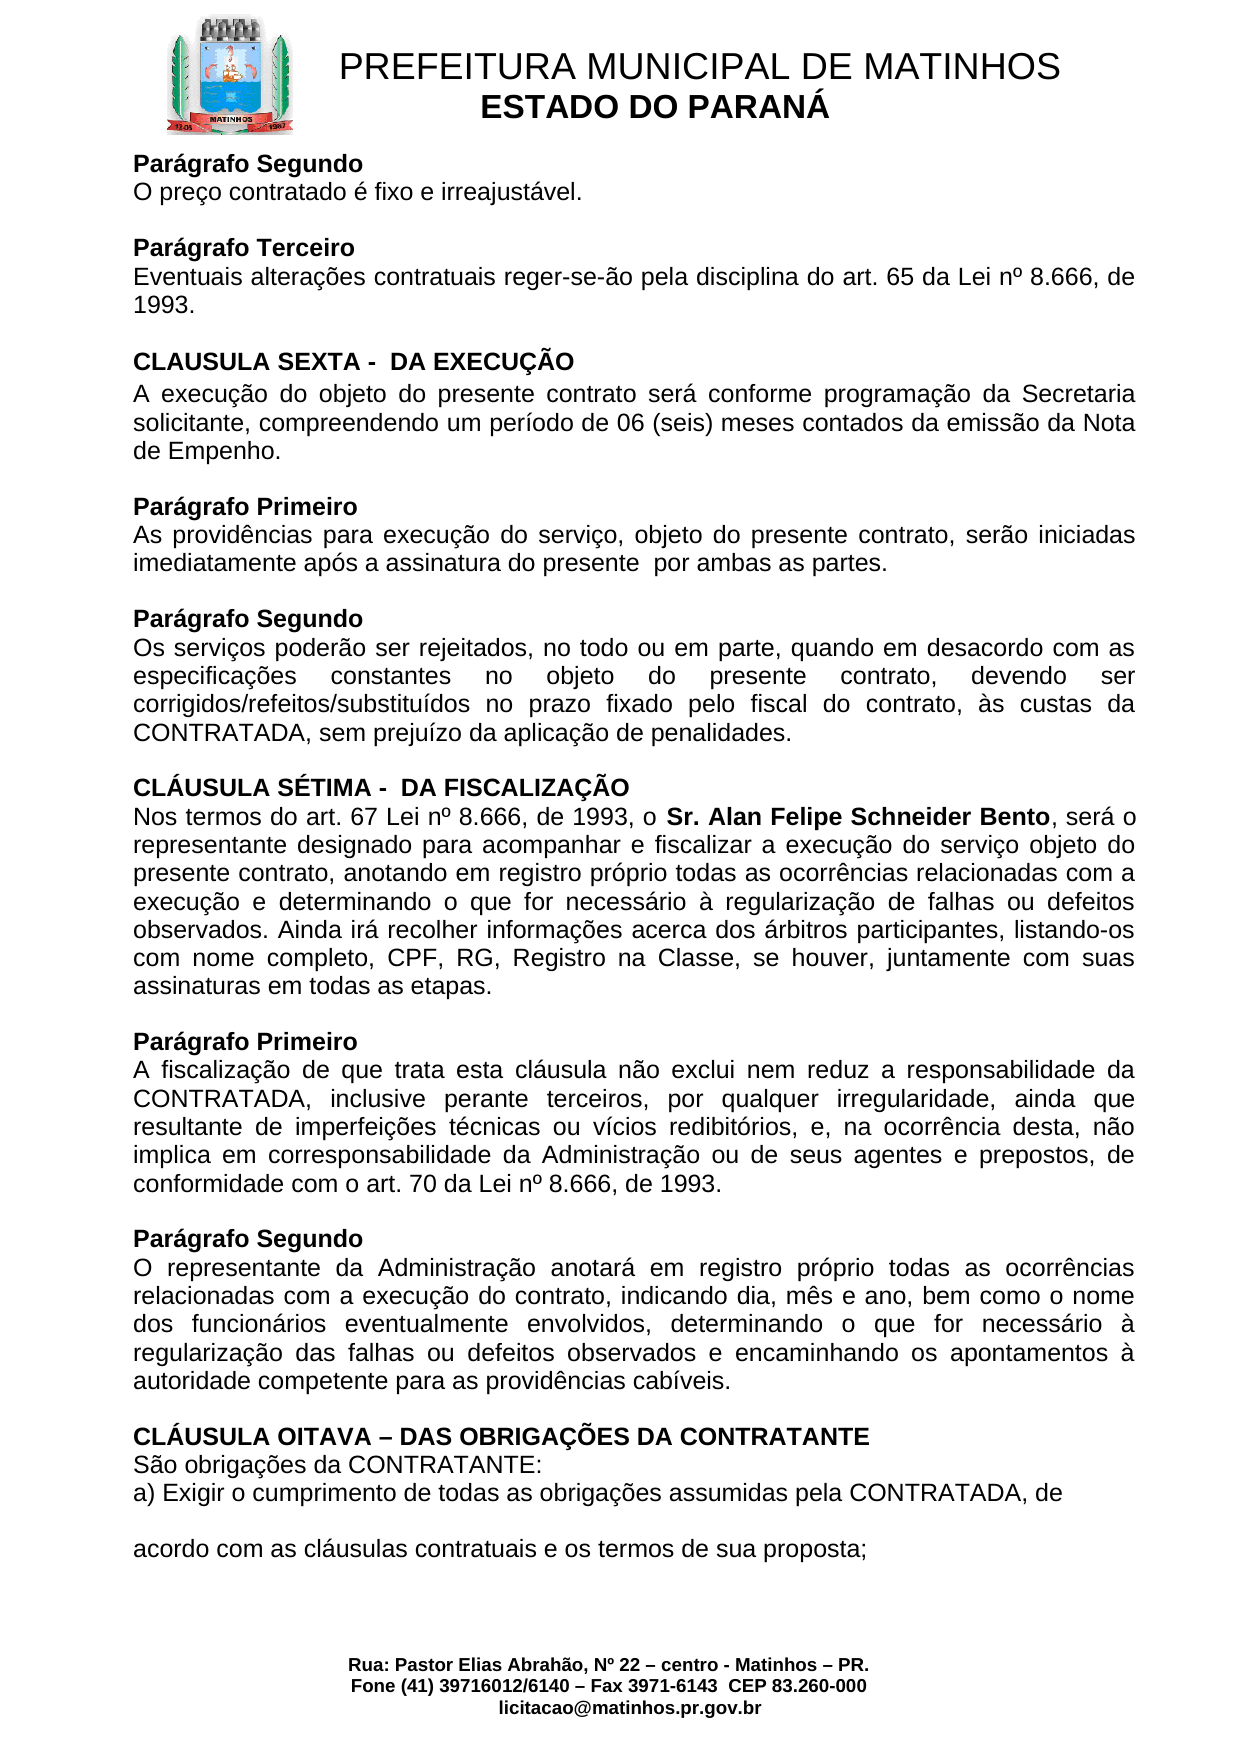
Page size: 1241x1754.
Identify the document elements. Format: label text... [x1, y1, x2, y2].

text A execução do objeto do presente contrato será conforme programação da Secretaria solicitante, compreendendo um período de 06 (seis) meses contados da emissão da Nota de Empenho. [133, 380, 1137, 464]
text CLÁUSULA SÉTIMA - DA FISCALIZAÇÃO [133, 774, 1137, 802]
text a) Exigir o cumprimento de todas as obrigações assumidas pela CONTRATADA, de [133, 1479, 1137, 1507]
text CLAUSULA SEXTA - DA EXECUÇÃO [133, 347, 1122, 376]
text Parágrafo Segundo [133, 150, 1137, 178]
text Parágrafo Terceiro [133, 234, 1137, 262]
text A fiscalização de que trata esta cláusula não exclui nem reduz a responsabilidade da CONTRATADA, inclusive perante terceiros, por qualquer irregularidade, ainda que resultante de imperfeições técnicas ou vícios redibitórios, e, na ocorrência desta, não implica em corresponsabilidade da Administração ou de seus agentes e prepostos, de conformidade com o art. 70 da Lei nº 8.666, de 1993. [133, 1056, 1137, 1197]
text acordo com as cláusulas contratuais e os termos de sua proposta; [133, 1535, 1137, 1563]
text Os serviços poderão ser rejeitados, no todo ou em parte, quando em desacordo com as especificações constantes no objeto do presente contrato, devendo ser corrigidos/refeitos/substituídos no prazo fixado pelo fiscal do contrato, às custas da CONTRATADA, sem prejuízo da aplicação de penalidades. [133, 633, 1137, 746]
picture [167, 14, 293, 135]
text As providências para execução do serviço, objeto do presente contrato, serão iniciadas imediatamente após a assinatura do presente por ambas as partes. [133, 521, 1137, 577]
text Parágrafo Segundo [133, 1225, 1137, 1253]
text O preço contratado é fixo e irreajustável. [133, 178, 1137, 206]
text São obrigações da CONTRATANTE: [133, 1451, 1137, 1479]
text Nos termos do art. 67 Lei nº 8.666, de 1993, o Sr. Alan Felipe Schneider Bento, será o representante designado para acompanhar e fiscalizar a execução do serviço objeto do presente contrato, anotando em registro próprio todas as ocorrências relacionadas com a execução e determinando o que for necessário à regularização de falhas ou defeitos observados. Ainda irá recolher informações acerca dos árbitros participantes, listando-os com nome completo, CPF, RG, Registro na Classe, se houver, juntamente com suas assinaturas em todas as etapas. [133, 802, 1137, 1000]
text CLÁUSULA OITAVA – DAS OBRIGAÇÕES DA CONTRATANTE [133, 1423, 1137, 1451]
text Parágrafo Segundo [133, 605, 1137, 633]
text Eventuais alterações contratuais reger-se-ão pela disciplina do art. 65 da Lei nº 8.666, de 1993. [133, 262, 1137, 319]
text O representante da Administração anotará em registro próprio todas as ocorrências relacionadas com a execução do contrato, indicando dia, mês e ano, bem como o nome dos funcionários eventualmente envolvidos, determinando o que for necessário à regularização das falhas ou defeitos observados e encaminhando os apontamentos à autoridade competente para as providências cabíveis. [133, 1253, 1137, 1394]
text Parágrafo Primeiro [133, 1028, 1137, 1056]
text Parágrafo Primeiro [133, 493, 1137, 521]
